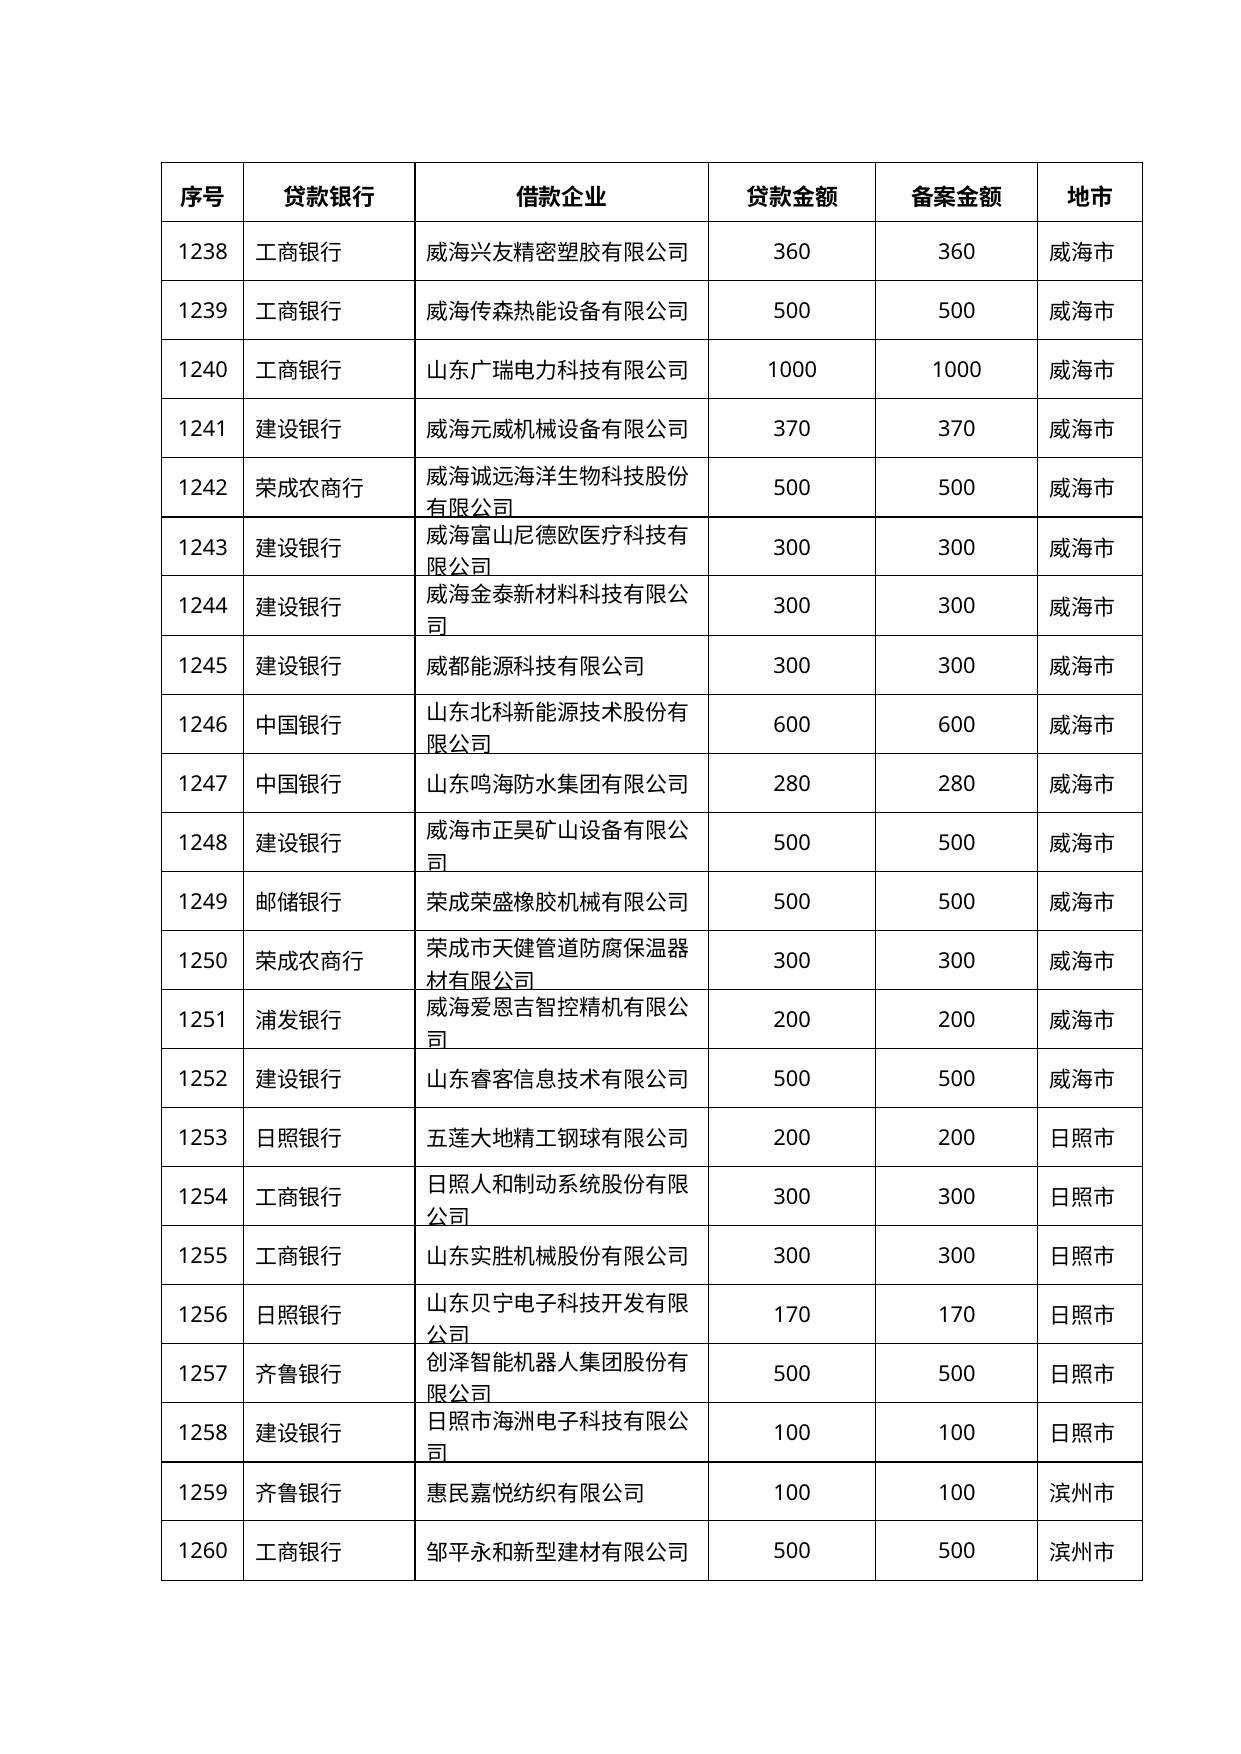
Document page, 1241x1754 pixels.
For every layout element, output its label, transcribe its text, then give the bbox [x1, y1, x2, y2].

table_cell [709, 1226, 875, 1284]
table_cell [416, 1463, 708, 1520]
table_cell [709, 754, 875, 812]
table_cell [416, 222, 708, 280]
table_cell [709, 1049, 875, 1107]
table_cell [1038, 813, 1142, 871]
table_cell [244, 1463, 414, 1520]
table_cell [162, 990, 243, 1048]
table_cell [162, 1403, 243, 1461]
table_header 备案金额 [876, 163, 1037, 221]
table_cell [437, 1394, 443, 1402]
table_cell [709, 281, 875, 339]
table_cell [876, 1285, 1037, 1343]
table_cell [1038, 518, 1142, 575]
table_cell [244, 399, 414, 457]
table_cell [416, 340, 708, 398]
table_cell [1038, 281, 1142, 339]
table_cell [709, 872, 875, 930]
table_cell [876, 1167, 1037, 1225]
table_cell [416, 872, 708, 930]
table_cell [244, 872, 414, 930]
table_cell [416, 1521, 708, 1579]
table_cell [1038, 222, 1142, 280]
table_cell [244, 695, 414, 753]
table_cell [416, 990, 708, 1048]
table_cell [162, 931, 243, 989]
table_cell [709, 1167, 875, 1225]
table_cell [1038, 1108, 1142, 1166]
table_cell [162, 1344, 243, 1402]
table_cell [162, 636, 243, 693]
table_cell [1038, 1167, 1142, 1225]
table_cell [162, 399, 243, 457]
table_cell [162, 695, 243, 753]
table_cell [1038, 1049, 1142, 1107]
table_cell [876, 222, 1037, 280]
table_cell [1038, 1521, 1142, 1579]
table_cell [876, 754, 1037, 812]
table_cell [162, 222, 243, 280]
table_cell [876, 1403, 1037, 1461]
table_header 贷款银行 [244, 163, 414, 221]
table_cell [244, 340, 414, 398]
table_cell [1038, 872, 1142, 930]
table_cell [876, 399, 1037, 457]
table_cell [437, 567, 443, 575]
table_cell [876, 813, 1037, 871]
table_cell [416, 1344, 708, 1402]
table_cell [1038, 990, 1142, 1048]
table_header 地市 [1038, 163, 1142, 221]
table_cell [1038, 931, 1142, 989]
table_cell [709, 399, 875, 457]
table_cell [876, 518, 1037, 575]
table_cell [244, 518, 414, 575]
table_header 序号 [162, 163, 243, 221]
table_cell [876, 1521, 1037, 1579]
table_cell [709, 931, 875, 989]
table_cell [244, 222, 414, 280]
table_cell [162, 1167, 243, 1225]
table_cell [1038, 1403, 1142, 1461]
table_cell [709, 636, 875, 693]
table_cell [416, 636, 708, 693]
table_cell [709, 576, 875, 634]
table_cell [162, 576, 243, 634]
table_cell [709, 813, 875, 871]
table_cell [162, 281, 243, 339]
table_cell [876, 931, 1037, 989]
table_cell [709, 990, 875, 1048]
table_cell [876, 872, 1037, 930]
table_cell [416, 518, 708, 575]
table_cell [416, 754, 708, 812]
table_header 贷款金额 [709, 163, 875, 221]
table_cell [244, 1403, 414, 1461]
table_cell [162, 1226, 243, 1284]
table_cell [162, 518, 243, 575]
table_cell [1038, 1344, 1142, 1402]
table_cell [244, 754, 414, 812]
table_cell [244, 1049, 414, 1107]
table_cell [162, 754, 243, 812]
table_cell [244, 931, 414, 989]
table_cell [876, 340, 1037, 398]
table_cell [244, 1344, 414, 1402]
table_header 借款企业 [416, 163, 708, 221]
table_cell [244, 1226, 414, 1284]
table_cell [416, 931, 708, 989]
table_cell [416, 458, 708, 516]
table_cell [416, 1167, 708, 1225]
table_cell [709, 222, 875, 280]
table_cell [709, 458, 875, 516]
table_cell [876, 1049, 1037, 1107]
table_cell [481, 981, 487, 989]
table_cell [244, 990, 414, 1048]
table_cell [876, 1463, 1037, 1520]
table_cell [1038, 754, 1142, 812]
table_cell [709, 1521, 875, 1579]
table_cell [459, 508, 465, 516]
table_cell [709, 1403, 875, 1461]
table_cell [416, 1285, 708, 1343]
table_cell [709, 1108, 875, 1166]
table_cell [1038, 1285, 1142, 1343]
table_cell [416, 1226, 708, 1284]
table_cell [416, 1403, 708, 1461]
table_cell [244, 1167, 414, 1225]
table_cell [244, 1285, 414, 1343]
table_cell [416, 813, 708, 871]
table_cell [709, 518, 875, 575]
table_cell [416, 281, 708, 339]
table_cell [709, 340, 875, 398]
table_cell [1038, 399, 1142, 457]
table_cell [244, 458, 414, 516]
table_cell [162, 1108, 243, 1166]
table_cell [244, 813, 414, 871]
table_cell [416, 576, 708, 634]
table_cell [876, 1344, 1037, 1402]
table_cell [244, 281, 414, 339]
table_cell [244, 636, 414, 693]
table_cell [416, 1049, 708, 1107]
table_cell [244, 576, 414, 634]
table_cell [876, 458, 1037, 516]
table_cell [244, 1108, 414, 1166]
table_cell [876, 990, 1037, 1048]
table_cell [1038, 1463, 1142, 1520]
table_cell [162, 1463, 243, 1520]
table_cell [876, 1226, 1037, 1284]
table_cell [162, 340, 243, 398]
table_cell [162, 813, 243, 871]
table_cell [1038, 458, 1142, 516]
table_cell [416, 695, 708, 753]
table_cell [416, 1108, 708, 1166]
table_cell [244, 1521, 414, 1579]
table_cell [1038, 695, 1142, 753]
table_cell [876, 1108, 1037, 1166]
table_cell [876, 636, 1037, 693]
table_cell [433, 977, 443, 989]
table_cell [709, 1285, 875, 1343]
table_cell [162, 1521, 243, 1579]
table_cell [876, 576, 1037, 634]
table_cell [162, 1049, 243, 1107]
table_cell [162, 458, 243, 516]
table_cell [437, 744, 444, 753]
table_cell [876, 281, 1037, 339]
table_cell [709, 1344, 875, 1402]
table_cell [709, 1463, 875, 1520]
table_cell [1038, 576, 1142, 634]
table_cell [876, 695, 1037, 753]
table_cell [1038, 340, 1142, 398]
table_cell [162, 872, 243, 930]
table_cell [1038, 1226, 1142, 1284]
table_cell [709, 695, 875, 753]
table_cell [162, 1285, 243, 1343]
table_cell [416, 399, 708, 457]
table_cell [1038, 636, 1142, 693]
